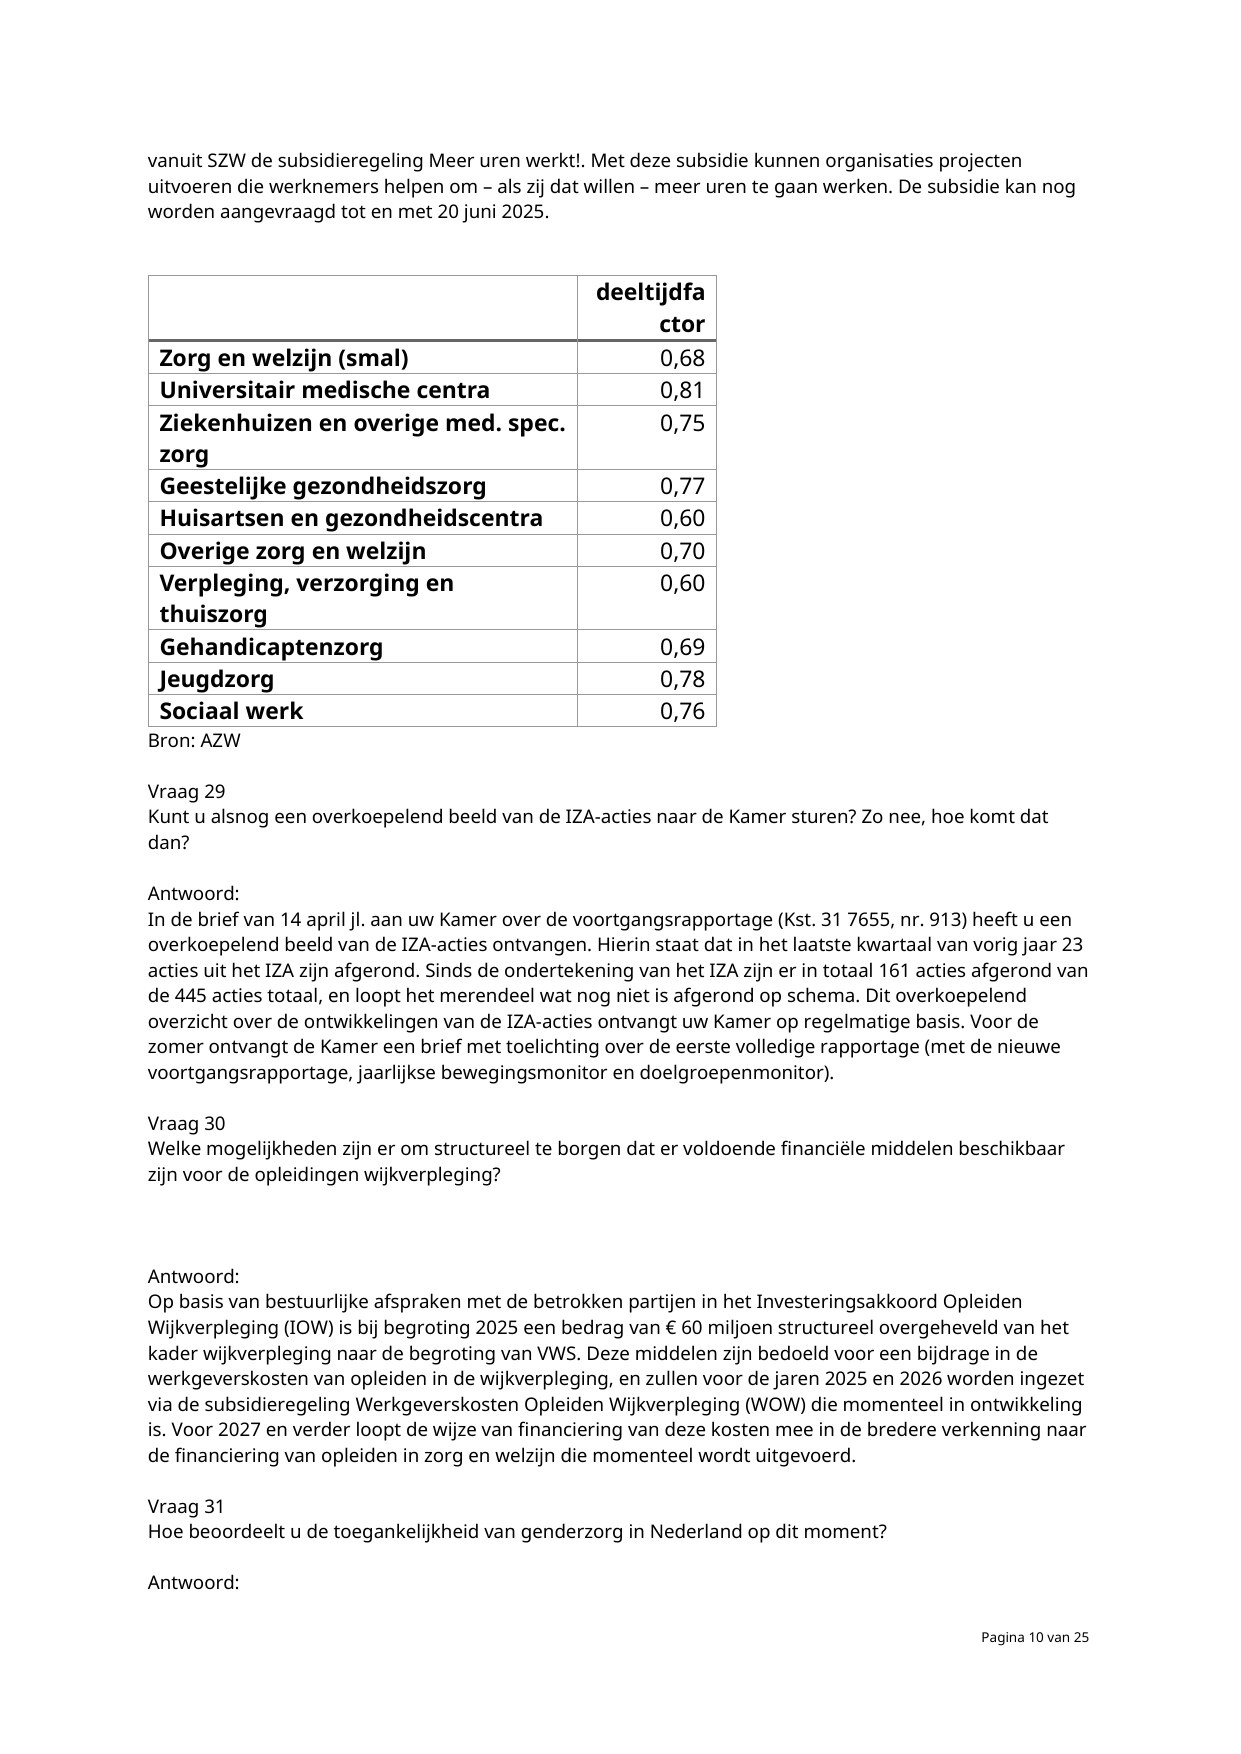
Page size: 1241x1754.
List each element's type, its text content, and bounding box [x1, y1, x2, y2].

table_cell 0,78 [578, 663, 716, 694]
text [148, 148, 1093, 224]
table_cell 0,75 [578, 406, 716, 469]
text Vraag 31 [148, 1493, 1093, 1518]
table_cell Geestelijke gezondheidszorg [149, 470, 577, 501]
text Kunt u alsnog een overkoepelend beeld van de IZA-acties naar de Kamer sturen? Zo nee, hoe komt dat dan? [148, 804, 1093, 855]
table_cell 0,68 [578, 342, 716, 373]
table_header [149, 276, 577, 339]
table_cell 0,76 [578, 695, 716, 726]
text Bron: AZW [148, 727, 1093, 753]
table_header deeltijdfactor [578, 276, 716, 339]
table_cell Overige zorg en welzijn [149, 535, 577, 566]
table_cell Sociaal werk [149, 695, 577, 726]
text Antwoord: [148, 1263, 1093, 1289]
table_cell 0,60 [578, 502, 716, 533]
table_cell 0,81 [578, 374, 716, 405]
text Welke mogelijkheden zijn er om structureel te borgen dat er voldoende financiële middelen beschikbaar zijn voor de opleidingen wijkverpleging? [148, 1136, 1093, 1187]
table_cell 0,77 [578, 470, 716, 501]
table_cell Gehandicaptenzorg [149, 630, 577, 662]
table_cell Universitair medische centra [149, 374, 577, 405]
table_cell 0,60 [578, 567, 716, 629]
table_cell Verpleging, verzorging en thuiszorg [149, 567, 577, 629]
text Vraag 30 [148, 1110, 1093, 1136]
table_cell 0,70 [578, 535, 716, 566]
text Op basis van bestuurlijke afspraken met de betrokken partijen in het Investeringsakkoord Opleiden Wijkverpleging (IOW) is bij begroting 2025 een bedrag van € 60 miljoen structureel overgeheveld van het kader wijkverpleging naar de begroting van VWS. Deze middelen zijn bedoeld voor een bijdrage in de werkgeverskosten van opleiden in de wijkverpleging, en zullen voor de jaren 2025 en 2026 worden ingezet via de subsidieregeling Werkgeverskosten Opleiden Wijkverpleging (WOW) die momenteel in ontwikkeling is. Voor 2027 en verder loopt de wijze van financiering van deze kosten mee in de bredere verkenning naar de financiering van opleiden in zorg en welzijn die momenteel wordt uitgevoerd. [148, 1289, 1093, 1467]
text Hoe beoordeelt u de toegankelijkheid van genderzorg in Nederland op dit moment? [148, 1518, 1093, 1544]
text In de brief van 14 april jl. aan uw Kamer over de voortgangsrapportage (Kst. 31 7655, nr. 913) heeft u een overkoepelend beeld van de IZA-acties ontvangen. Hierin staat dat in het laatste kwartaal van vorig jaar 23 acties uit het IZA zijn afgerond. Sinds de ondertekening van het IZA zijn er in totaal 161 acties afgerond van de 445 acties totaal, en loopt het merendeel wat nog niet is afgerond op schema. Dit overkoepelend overzicht over de ontwikkelingen van de IZA-acties ontvangt uw Kamer op regelmatige basis. Voor de zomer ontvangt de Kamer een brief met toelichting over de eerste volledige rapportage (met de nieuwe voortgangsrapportage, jaarlijkse bewegingsmonitor en doelgroepenmonitor). [148, 906, 1093, 1084]
table_cell Huisartsen en gezondheidscentra [149, 502, 577, 533]
table_cell Ziekenhuizen en overige med. spec. zorg [149, 406, 577, 469]
table_cell Zorg en welzijn (smal) [149, 342, 577, 373]
table_cell 0,69 [578, 630, 716, 662]
table_cell Jeugdzorg [149, 663, 577, 694]
text Antwoord: [148, 1569, 1093, 1595]
text Antwoord: [148, 880, 1093, 906]
text Vraag 29 [148, 778, 1093, 804]
